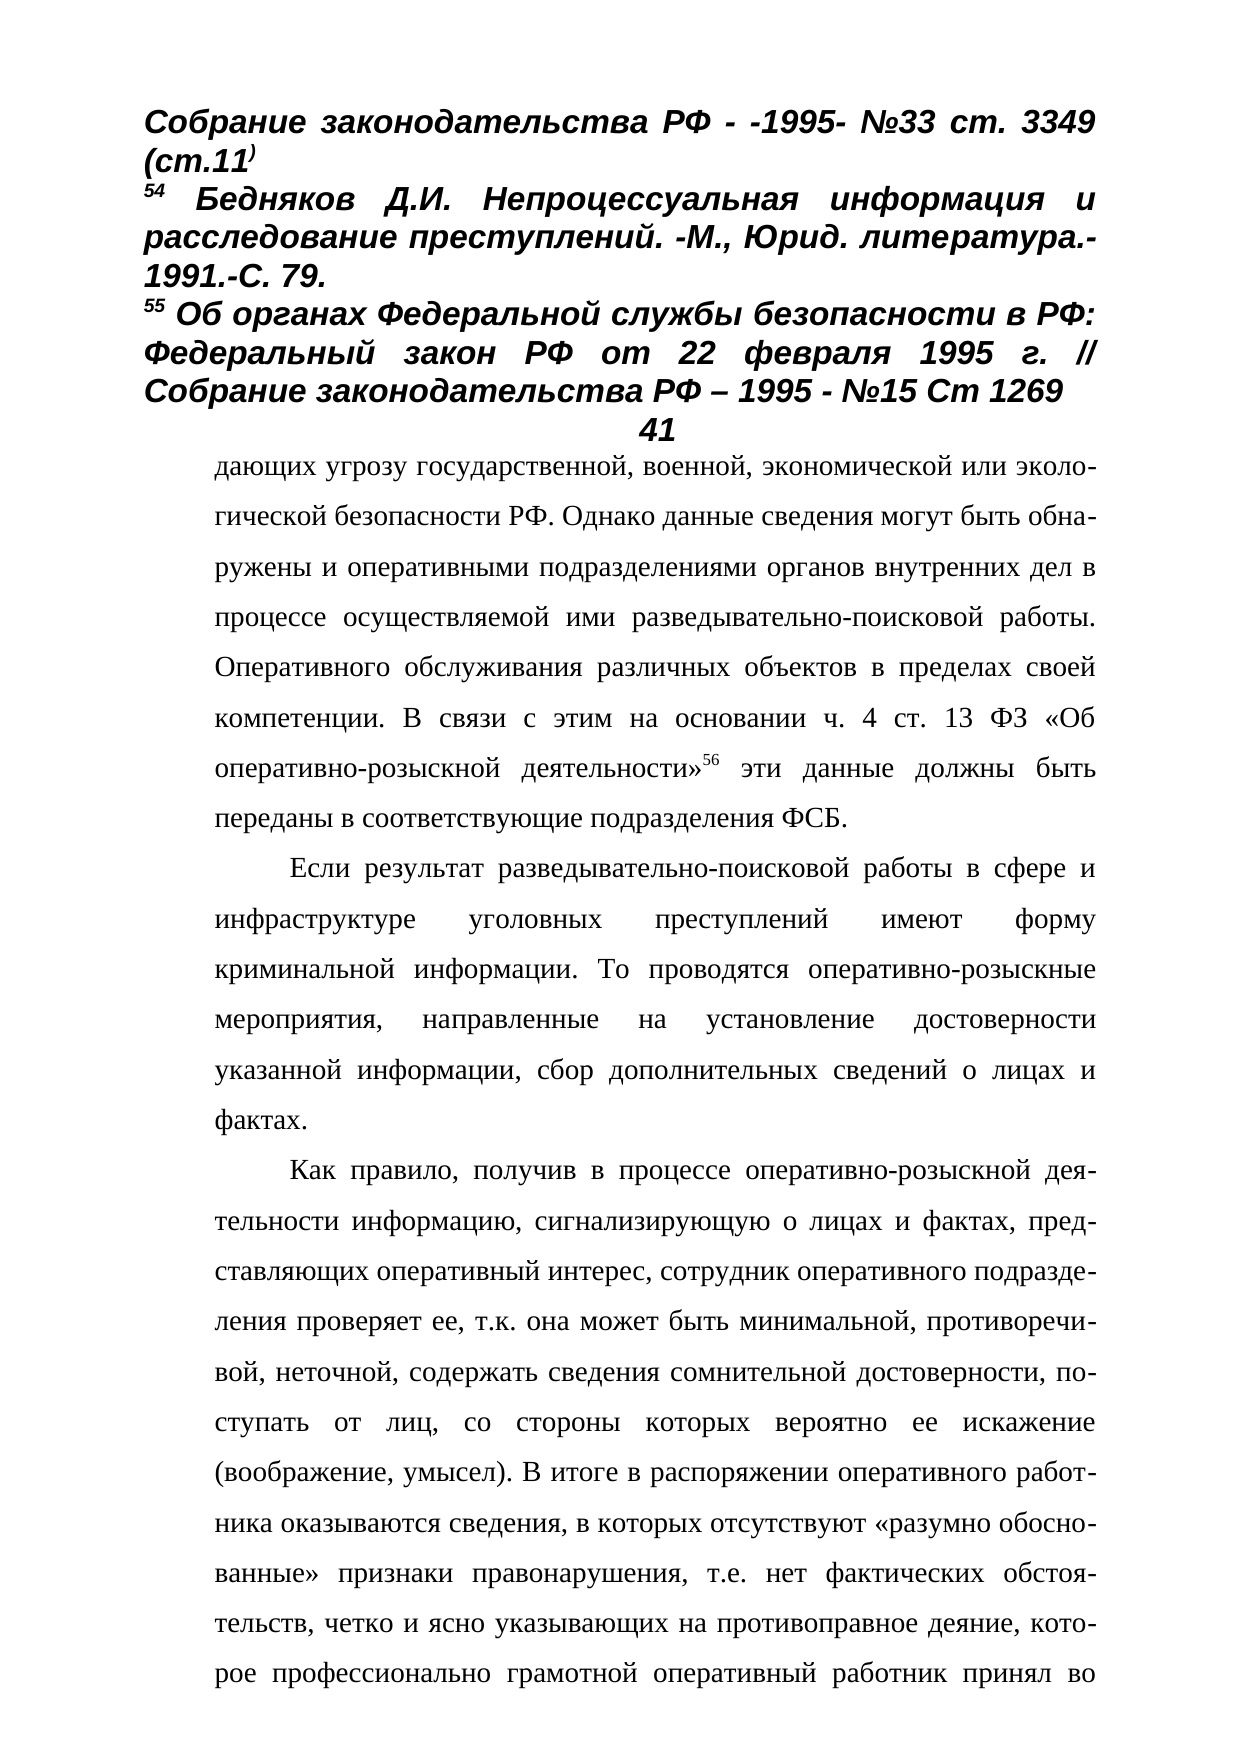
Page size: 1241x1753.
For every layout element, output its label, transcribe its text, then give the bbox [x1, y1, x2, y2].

text 41 [143, 410, 1097, 448]
text Если результат разведывательно-поисковой работы в сфере и инфраструктуре уголовных преступлений имеют форму криминальной информации. То проводятся оперативно-розыскные мероприятия, направленные на установление достоверности указанной информации, сбор дополнительных сведений о лицах и фактах. [214, 851, 1097, 1136]
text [143, 102, 1097, 179]
text дающих угрозу государственной, военной, экономической или экологической безопасности РФ. Однако данные сведения могут быть обнаружены и оперативными подразделениями органов внутренних дел в процессе осуществляемой ими разведывательно-поисковой работы. Оперативного обслуживания различных объектов в пределах своей компетенции. В связи с этим на основании ч. 4 ст. 13 ФЗ «Об оперативно-розыскной деятельности»56 эти данные должны быть переданы в соответствующие подразделения ФСБ. [214, 448, 1097, 834]
text 55 Об органах Федеральной службы безопасности в РФ: Федеральный закон РФ от 22 февраля 1995 г. // Собрание законодательства РФ – 1995 - №15 Ст 1269 [143, 294, 1097, 410]
text 54 Бедняков Д.И. Непроцессуальная информация и расследование преступлений. -М., Юрид. литература.-1991.-С. 79. [143, 179, 1097, 294]
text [214, 1152, 1097, 1689]
